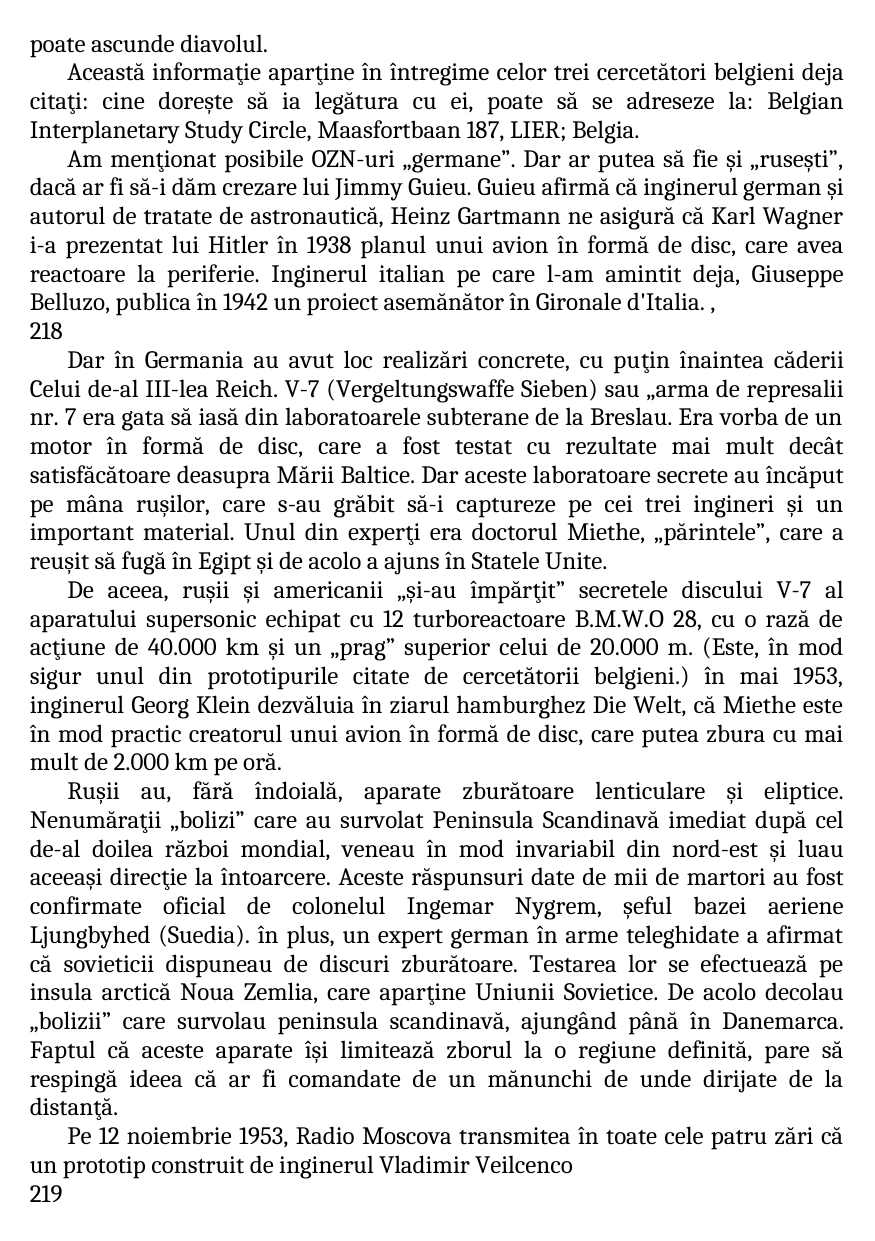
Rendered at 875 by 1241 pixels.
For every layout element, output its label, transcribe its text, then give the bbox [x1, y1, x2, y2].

text Pe 12 noiembrie 1953, Radio Moscova transmitea în toate cele patru zări că un prototip construit de inginerul Vladimir Veilcenco [29, 1122, 844, 1179]
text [29, 29, 844, 58]
text 218 [29, 317, 844, 346]
text Am menţionat posibile OZN-uri „germane”. Dar ar putea să fie şi „ruseşti”, dacă ar fi să-i dăm crezare lui Jimmy Guieu. Guieu afirmă că inginerul german şi autorul de tratate de astronautică, Heinz Gartmann ne asigură că Karl Wagner i-a prezentat lui Hitler în 1938 planul unui avion în formă de disc, care avea reactoare la periferie. Inginerul italian pe care l-am amintit deja, Giuseppe Belluzo, publica în 1942 un proiect asemănător în Gironale d'Italia. , [29, 144, 844, 317]
text Dar în Germania au avut loc realizări concrete, cu puţin înaintea căderii Celui de-al III-lea Reich. V-7 (Vergeltungswaffe Sieben) sau „arma de represalii nr. 7 era gata să iasă din laboratoarele subterane de la Breslau. Era vorba de un motor în formă de disc, care a fost testat cu rezultate mai mult decât satisfăcătoare deasupra Mării Baltice. Dar aceste laboratoare secrete au încăput pe mâna ruşilor, care s-au grăbit să-i captureze pe cei trei ingineri şi un important material. Unul din experţi era doctorul Miethe, „părintele”, care a reuşit să fugă în Egipt şi de acolo a ajuns în Statele Unite. [29, 346, 844, 576]
text De aceea, ruşii şi americanii „şi-au împărţit” secretele discului V-7 al aparatului supersonic echipat cu 12 turboreactoare B.M.W.O 28, cu o rază de acţiune de 40.000 km şi un „prag” superior celui de 20.000 m. (Este, în mod sigur unul din prototipurile citate de cercetătorii belgieni.) în mai 1953, inginerul Georg Klein dezvăluia în ziarul hamburghez Die Welt, că Miethe este în mod practic creatorul unui avion în formă de disc, care putea zbura cu mai mult de 2.000 km pe oră. [29, 576, 844, 777]
text 219 [29, 1179, 844, 1208]
text Ruşii au, fără îndoială, aparate zburătoare lenticulare şi eliptice. Nenumăraţii „bolizi” care au survolat Peninsula Scandinavă imediat după cel de-al doilea război mondial, veneau în mod invariabil din nord-est şi luau aceeaşi direcţie la întoarcere. Aceste răspunsuri date de mii de martori au fost confirmate oficial de colonelul Ingemar Nygrem, şeful bazei aeriene Ljungbyhed (Suedia). în plus, un expert german în arme teleghidate a afirmat că sovieticii dispuneau de discuri zburătoare. Testarea lor se efectuează pe insula arctică Noua Zemlia, care aparţine Uniunii Sovietice. De acolo decolau „bolizii” care survolau peninsula scandinavă, ajungând până în Danemarca. Faptul că aceste aparate îşi limitează zborul la o regiune definită, pare să respingă ideea că ar fi comandate de un mănunchi de unde dirijate de la distanţă. [29, 777, 844, 1122]
text Această informaţie aparţine în întregime celor trei cercetători belgieni deja citaţi: cine doreşte să ia legătura cu ei, poate să se adreseze la: Belgian Interplanetary Study Circle, Maasfortbaan 187, LIER; Belgia. [29, 58, 844, 144]
